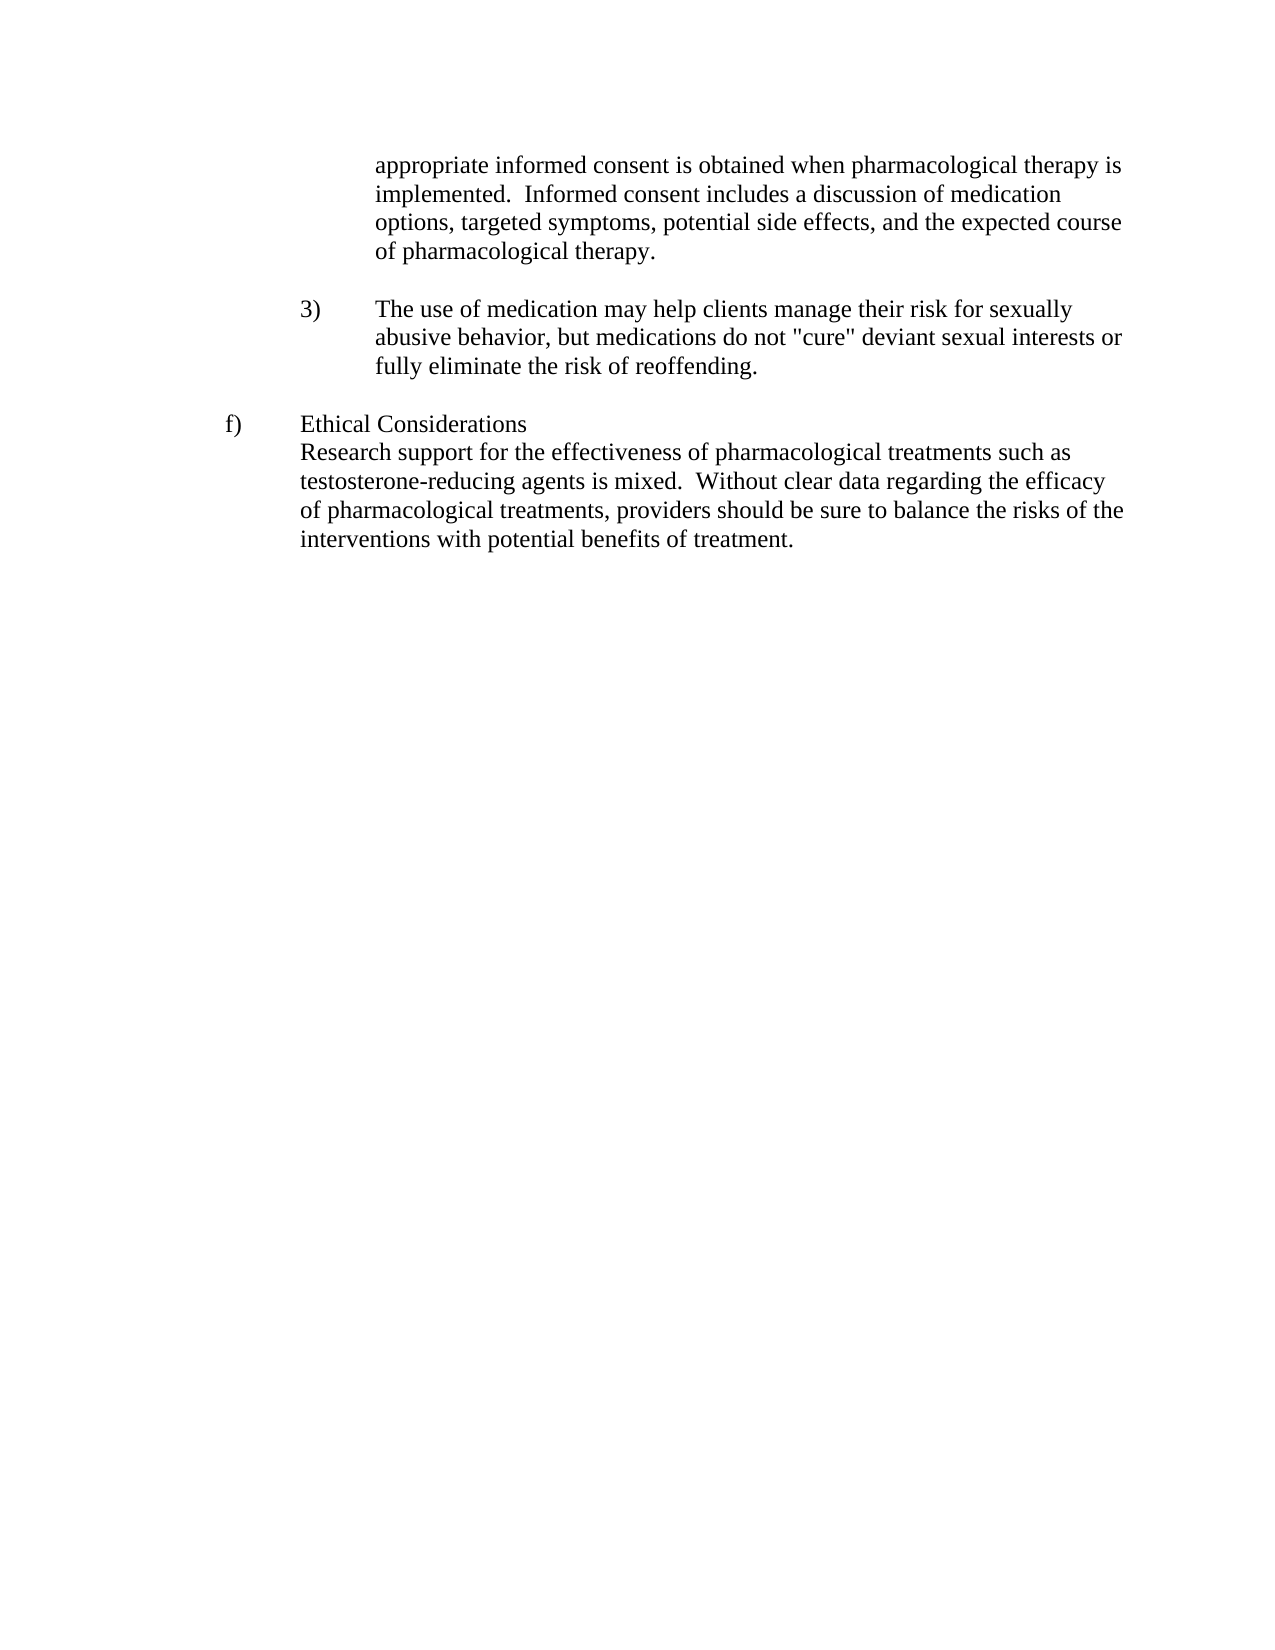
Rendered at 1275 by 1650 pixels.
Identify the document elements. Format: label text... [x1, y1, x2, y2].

text Research support for the effectiveness of pharmacological treatments such as testosterone-reducing agents is mixed. Without clear data regarding the efficacy of pharmacological treatments, providers should be sure to balance the risks of the interventions with potential benefits of treatment. [300, 437, 1125, 552]
text f) Ethical Considerations [150, 409, 1125, 437]
text 3) The use of medication may help clients manage their risk for sexually abusive behavior, but medications do not "cure" deviant sexual interests or fully eliminate the risk of reoffending. [300, 294, 1125, 380]
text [300, 150, 1125, 265]
